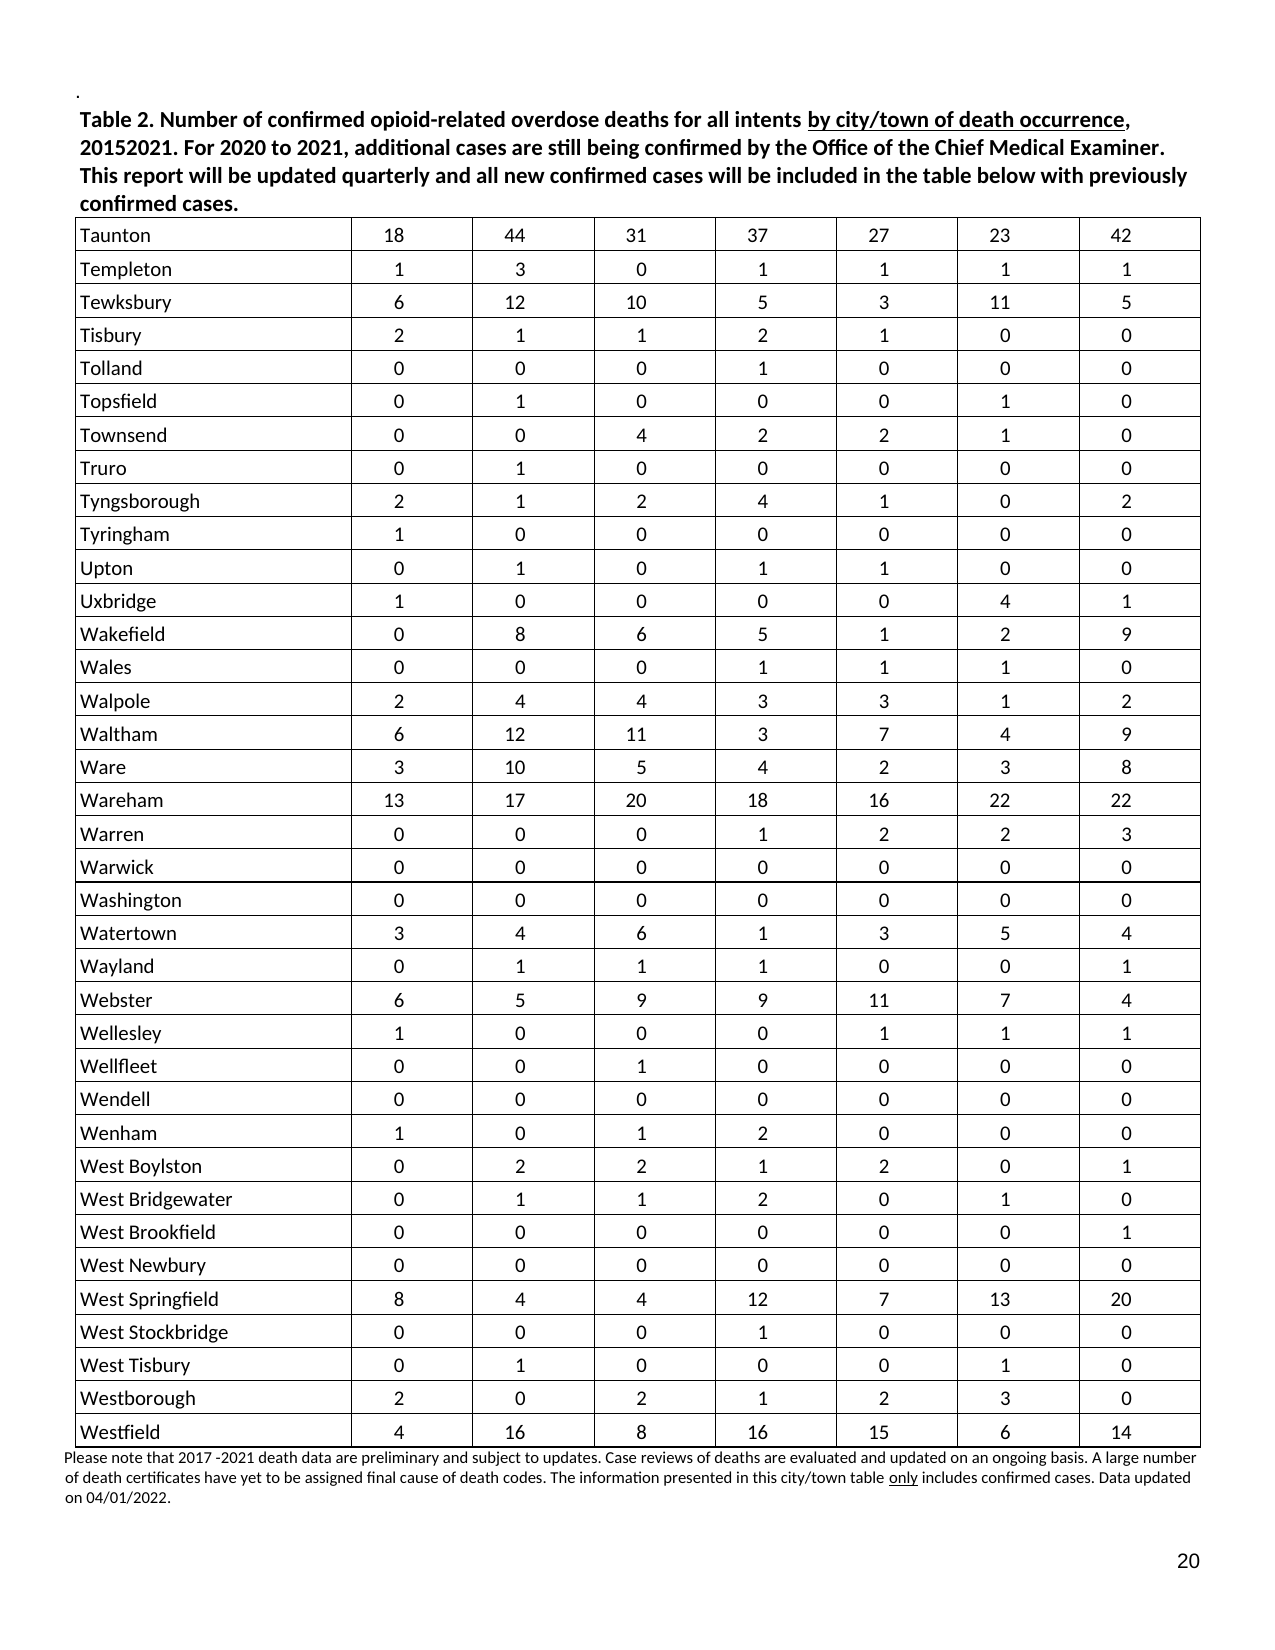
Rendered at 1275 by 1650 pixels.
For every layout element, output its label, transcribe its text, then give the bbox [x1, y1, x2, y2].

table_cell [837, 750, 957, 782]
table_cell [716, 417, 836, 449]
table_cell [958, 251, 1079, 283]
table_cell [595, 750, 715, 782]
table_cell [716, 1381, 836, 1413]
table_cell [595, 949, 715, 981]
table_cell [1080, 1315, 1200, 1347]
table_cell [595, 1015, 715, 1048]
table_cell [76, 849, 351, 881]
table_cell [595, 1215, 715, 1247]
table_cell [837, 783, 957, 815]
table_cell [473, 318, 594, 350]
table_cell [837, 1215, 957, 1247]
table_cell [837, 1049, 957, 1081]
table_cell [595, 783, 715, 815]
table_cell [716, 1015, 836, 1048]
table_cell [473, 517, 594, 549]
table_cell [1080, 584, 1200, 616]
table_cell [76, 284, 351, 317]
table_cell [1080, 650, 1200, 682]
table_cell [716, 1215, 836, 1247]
text Please note that 2017 -2021 death data are preliminary and subject to updates. Case reviews of deaths are evaluated and updated on an ongoing basis. A large number of death certificates have yet to be assigned final cause of death codes. The information presented in this city/town table only includes confirmed cases. Data updated on 04/01/2022. [64, 1447, 1199, 1508]
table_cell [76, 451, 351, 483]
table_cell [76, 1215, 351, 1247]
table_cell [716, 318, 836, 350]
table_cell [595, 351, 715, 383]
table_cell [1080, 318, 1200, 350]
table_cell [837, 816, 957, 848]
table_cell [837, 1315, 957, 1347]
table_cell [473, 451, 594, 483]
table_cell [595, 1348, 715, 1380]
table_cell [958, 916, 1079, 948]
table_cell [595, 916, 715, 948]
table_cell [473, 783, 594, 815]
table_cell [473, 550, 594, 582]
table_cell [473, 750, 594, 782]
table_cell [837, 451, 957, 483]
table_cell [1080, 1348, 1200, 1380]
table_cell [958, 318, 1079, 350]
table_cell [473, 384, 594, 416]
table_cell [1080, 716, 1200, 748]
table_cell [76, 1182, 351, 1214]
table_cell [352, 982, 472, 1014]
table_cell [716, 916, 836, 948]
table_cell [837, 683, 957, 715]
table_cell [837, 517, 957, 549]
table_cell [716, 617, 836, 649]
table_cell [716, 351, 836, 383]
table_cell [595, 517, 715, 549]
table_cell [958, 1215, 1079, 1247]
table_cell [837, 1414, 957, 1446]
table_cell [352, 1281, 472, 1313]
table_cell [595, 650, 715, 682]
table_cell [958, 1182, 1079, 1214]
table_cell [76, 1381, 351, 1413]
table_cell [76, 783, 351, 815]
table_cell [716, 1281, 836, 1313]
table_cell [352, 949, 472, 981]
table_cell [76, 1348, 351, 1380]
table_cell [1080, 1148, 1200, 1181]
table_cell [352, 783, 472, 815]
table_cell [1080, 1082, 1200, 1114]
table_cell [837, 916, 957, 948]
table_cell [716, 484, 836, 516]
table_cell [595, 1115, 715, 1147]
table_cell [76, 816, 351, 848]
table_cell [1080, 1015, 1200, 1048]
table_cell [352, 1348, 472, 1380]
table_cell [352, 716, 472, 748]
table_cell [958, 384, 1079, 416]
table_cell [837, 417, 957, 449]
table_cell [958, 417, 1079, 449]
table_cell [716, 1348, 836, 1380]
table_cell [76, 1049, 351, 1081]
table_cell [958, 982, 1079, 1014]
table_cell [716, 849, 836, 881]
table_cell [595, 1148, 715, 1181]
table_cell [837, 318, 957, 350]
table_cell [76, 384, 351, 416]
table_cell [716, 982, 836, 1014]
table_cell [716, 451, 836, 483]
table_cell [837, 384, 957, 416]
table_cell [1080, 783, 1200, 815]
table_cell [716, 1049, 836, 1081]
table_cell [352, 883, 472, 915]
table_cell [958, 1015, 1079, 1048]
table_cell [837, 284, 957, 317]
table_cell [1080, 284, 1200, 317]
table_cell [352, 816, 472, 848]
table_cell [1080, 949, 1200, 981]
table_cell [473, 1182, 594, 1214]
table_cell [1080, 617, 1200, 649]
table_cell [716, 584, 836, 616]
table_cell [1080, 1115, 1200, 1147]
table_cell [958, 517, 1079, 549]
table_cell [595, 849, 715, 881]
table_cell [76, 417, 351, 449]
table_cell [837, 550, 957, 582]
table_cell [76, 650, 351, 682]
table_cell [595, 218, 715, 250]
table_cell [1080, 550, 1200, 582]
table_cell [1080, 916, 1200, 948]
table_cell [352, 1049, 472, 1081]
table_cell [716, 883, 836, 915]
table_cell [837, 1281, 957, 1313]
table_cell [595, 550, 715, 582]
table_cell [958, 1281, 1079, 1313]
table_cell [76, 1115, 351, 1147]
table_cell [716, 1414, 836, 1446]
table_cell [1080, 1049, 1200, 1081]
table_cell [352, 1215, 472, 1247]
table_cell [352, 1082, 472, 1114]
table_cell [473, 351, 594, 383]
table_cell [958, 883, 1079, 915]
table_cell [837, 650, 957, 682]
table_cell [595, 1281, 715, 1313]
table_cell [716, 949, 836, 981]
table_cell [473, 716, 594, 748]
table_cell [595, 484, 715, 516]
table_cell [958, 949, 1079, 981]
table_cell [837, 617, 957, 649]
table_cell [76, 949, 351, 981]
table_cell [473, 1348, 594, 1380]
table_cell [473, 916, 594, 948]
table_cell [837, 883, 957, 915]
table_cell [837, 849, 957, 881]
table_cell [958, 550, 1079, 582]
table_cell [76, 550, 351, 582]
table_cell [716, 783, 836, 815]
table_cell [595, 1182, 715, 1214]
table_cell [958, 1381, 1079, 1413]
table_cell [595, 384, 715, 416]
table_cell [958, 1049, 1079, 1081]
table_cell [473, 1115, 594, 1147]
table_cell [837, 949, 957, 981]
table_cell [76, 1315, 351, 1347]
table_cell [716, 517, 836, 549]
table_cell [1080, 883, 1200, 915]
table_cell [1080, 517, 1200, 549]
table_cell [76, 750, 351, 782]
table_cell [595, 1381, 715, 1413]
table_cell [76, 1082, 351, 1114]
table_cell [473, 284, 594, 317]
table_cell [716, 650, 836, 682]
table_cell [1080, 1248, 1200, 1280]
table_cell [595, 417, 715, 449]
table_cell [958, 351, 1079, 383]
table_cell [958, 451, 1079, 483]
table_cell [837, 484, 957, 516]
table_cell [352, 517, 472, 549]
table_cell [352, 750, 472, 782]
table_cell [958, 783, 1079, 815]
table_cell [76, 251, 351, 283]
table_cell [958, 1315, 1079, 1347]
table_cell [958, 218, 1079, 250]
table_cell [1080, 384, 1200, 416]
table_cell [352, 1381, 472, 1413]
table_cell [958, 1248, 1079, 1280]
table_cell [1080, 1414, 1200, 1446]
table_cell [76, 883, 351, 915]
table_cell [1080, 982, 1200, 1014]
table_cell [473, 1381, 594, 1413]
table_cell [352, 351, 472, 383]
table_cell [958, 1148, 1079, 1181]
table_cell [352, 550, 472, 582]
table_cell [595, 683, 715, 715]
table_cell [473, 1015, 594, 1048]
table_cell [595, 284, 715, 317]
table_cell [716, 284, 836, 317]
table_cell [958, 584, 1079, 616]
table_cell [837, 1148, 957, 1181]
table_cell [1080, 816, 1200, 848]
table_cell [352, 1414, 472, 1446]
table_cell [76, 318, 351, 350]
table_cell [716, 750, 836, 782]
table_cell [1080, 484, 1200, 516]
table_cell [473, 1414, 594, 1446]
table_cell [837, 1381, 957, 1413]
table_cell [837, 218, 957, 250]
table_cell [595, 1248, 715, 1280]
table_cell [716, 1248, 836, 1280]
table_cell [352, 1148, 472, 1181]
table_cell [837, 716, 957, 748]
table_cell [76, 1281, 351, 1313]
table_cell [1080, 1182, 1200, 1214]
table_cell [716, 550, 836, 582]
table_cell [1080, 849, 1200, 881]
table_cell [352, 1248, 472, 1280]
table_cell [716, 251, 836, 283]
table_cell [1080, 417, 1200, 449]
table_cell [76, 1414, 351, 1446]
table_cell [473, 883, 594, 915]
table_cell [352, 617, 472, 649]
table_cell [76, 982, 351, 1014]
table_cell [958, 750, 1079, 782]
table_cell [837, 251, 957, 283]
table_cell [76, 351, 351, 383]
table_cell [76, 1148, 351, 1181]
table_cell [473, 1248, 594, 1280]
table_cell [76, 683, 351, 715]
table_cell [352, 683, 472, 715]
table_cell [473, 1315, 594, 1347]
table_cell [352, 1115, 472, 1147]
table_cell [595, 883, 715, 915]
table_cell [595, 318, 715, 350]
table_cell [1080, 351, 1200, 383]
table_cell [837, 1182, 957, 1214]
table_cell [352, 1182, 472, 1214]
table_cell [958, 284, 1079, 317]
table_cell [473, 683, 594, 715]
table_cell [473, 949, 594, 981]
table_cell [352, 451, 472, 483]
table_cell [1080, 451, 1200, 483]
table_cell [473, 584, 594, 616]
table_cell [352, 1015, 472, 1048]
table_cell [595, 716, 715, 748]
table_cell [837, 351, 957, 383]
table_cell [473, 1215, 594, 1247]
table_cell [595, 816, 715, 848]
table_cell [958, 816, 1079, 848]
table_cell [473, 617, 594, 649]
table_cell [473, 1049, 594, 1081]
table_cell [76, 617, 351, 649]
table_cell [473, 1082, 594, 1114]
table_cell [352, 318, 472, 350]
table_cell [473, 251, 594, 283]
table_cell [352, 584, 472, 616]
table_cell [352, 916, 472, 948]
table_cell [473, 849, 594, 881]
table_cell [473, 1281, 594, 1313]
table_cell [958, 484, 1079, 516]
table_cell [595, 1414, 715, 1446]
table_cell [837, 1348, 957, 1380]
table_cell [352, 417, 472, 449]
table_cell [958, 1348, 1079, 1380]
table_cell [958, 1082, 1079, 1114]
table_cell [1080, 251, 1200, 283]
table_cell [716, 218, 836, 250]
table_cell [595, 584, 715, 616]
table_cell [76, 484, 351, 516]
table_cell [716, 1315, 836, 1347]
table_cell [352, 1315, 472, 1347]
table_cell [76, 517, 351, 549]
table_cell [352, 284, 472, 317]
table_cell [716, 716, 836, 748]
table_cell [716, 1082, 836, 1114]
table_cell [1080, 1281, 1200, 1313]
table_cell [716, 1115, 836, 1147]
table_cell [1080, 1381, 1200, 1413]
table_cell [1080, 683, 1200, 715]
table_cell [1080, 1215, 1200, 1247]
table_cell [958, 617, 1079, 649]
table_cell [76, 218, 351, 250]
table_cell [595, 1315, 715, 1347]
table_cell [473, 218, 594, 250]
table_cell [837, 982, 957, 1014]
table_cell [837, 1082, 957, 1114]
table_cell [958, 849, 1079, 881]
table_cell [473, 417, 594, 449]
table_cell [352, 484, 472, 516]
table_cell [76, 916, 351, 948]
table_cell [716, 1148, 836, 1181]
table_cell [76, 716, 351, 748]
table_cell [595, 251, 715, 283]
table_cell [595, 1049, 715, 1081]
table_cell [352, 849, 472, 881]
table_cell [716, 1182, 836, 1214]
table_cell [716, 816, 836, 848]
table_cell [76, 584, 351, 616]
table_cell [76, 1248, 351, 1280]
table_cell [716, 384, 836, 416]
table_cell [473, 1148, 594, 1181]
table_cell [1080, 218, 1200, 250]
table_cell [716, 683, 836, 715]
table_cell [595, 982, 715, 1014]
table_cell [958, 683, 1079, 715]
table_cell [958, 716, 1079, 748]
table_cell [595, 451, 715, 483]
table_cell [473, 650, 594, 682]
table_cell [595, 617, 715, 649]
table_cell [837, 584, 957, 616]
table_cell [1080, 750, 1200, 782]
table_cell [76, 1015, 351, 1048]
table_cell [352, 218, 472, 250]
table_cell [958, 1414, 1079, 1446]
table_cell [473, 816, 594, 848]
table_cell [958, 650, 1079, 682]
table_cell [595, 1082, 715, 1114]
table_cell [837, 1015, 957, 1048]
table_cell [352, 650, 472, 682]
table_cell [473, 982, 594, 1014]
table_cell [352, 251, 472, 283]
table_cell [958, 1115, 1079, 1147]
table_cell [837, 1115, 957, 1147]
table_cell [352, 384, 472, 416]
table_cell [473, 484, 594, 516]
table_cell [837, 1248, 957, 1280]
